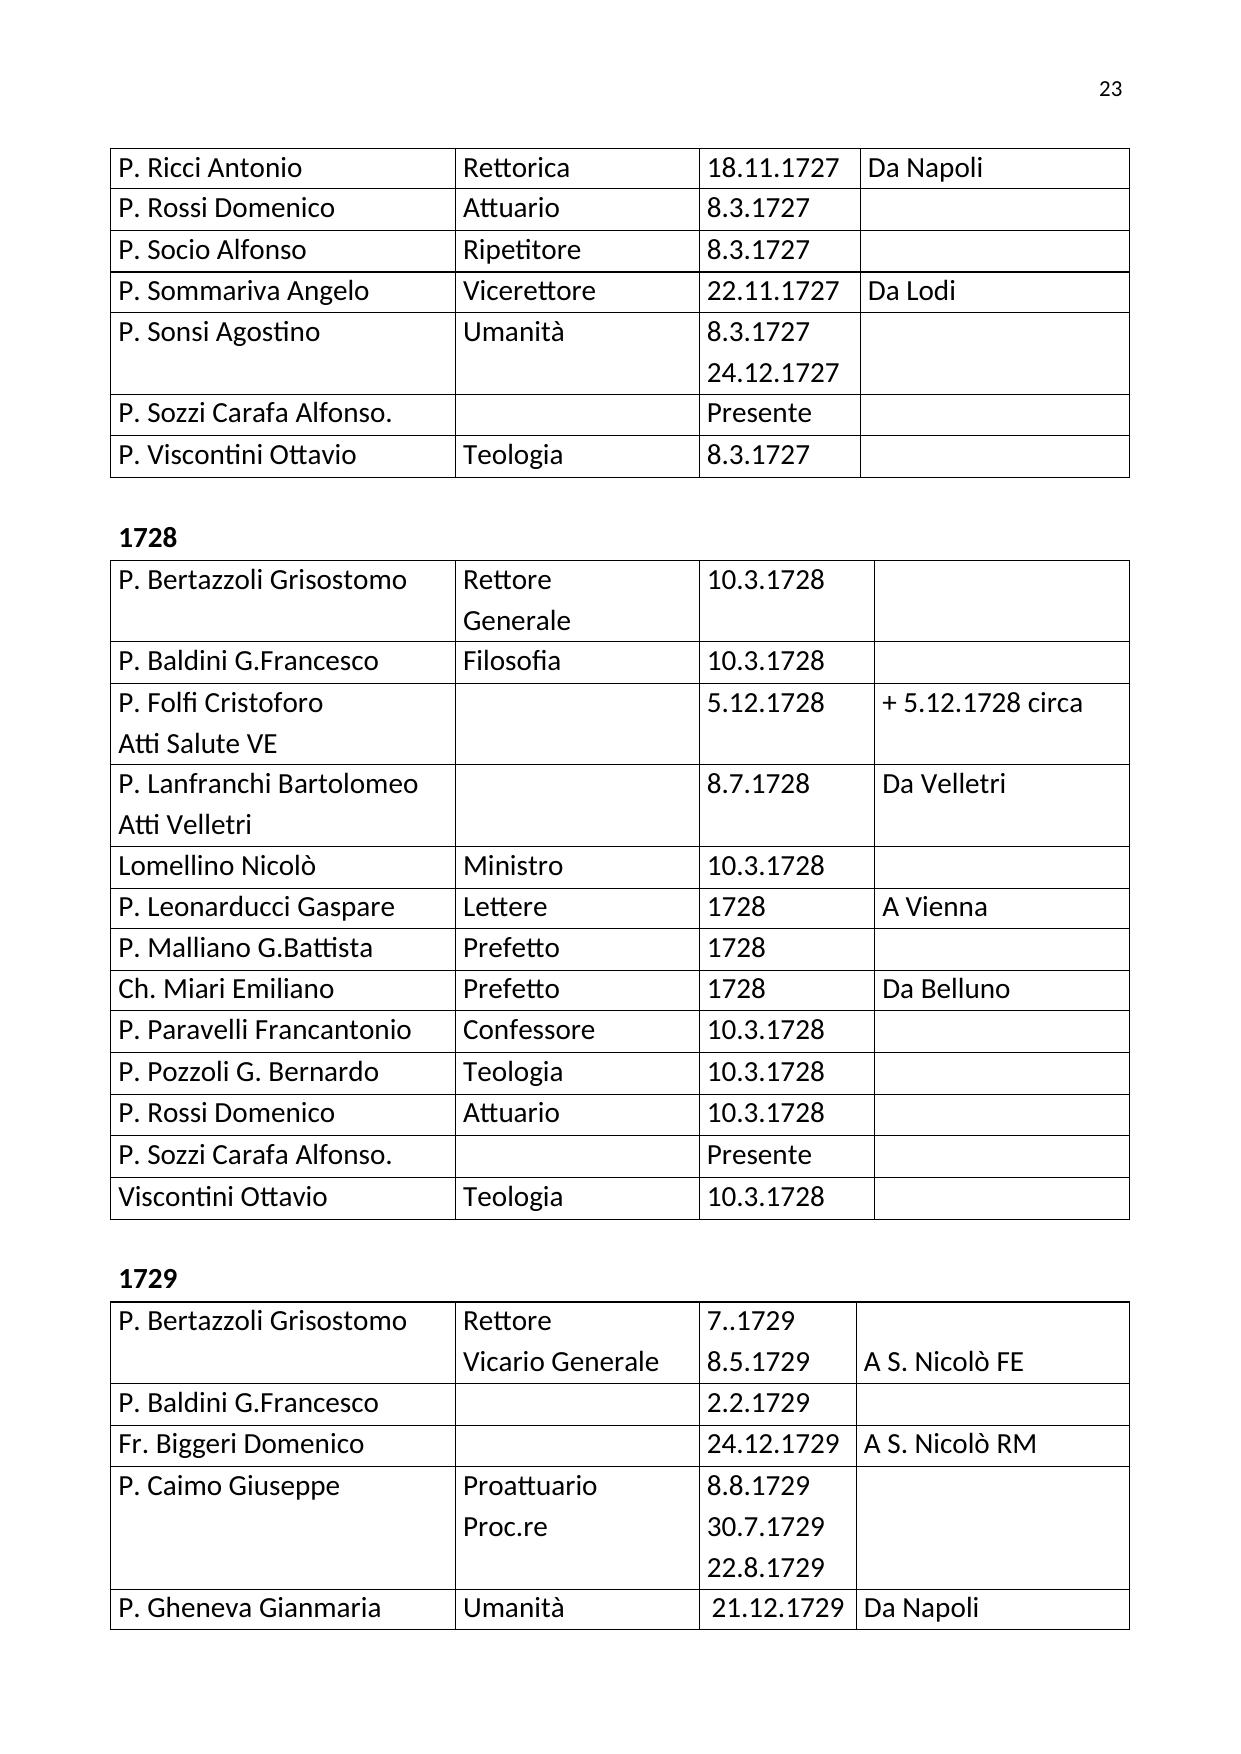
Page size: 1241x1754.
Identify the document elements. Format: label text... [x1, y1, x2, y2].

table_cell 8.3.1727 [700, 231, 860, 271]
table_cell Vicerettore [456, 273, 699, 312]
table_cell P. Paravelli Francantonio [111, 1011, 455, 1052]
text 1729 [118, 1260, 1122, 1296]
table_cell 10.3.1728 [700, 847, 874, 887]
table_cell 10.3.1728 [700, 1011, 874, 1052]
table_cell [857, 1467, 1129, 1588]
table_cell A S. Nicolò RM [857, 1426, 1129, 1466]
table_cell Ch. Miari Emiliano [111, 971, 455, 1010]
table_header Rettore Vicario Generale [456, 1303, 699, 1383]
table_cell P. Baldini G.Francesco [111, 642, 455, 683]
table_cell Teologia [456, 1053, 699, 1093]
table_cell 10.3.1728 [700, 1178, 874, 1218]
table_cell [875, 1178, 1129, 1218]
table_cell P. Sonsi Agostino [111, 313, 455, 393]
table_cell [875, 1136, 1129, 1177]
table_cell Filosofia [456, 642, 699, 683]
table_cell [861, 395, 1129, 435]
table_cell P. Caimo Giuseppe [111, 1467, 455, 1588]
table_cell Da Napoli [861, 149, 1129, 188]
table_cell P. Socio Alfonso [111, 231, 455, 271]
text 1728 [118, 519, 1122, 554]
table_cell Umanità [456, 313, 699, 393]
table_cell [875, 1095, 1129, 1135]
table_cell P. Pozzoli G. Bernardo [111, 1053, 455, 1093]
table_cell Da Belluno [875, 971, 1129, 1010]
table_cell Umanità [456, 1590, 699, 1629]
table_cell 24.12.1729 [700, 1426, 856, 1466]
table_cell 5.12.1728 [700, 684, 874, 764]
table_header 7..1729 8.5.1729 [700, 1303, 856, 1383]
table_cell 8.3.1727 24.12.1727 [700, 313, 860, 393]
table_cell Viscontini Ottavio [111, 1178, 455, 1218]
table_cell P. Folfi Cristoforo Atti Salute VE [111, 684, 455, 764]
table_cell P. Sozzi Carafa Alfonso. [111, 1136, 455, 1177]
table_cell [861, 231, 1129, 271]
table_cell [456, 765, 699, 846]
table_header [875, 561, 1129, 641]
table_cell 22.11.1727 [700, 273, 860, 312]
table_cell 1728 [700, 971, 874, 1010]
table_cell [875, 642, 1129, 683]
table_cell [456, 395, 699, 435]
table_cell [456, 1384, 699, 1424]
table_cell P. Viscontini Ottavio [111, 436, 455, 477]
table_header Rettore Generale [456, 561, 699, 641]
table_cell 10.3.1728 [700, 642, 874, 683]
table_cell [456, 684, 699, 764]
table_cell 10.3.1728 [700, 1095, 874, 1135]
table_cell [456, 1426, 699, 1466]
table_cell [875, 929, 1129, 969]
table_cell P. Baldini G.Francesco [111, 1384, 455, 1424]
table_cell [861, 436, 1129, 477]
table_cell Prefetto [456, 971, 699, 1010]
table_cell 10.3.1728 [700, 1053, 874, 1093]
table_cell A Vienna [875, 889, 1129, 928]
table_cell 1728 [700, 889, 874, 928]
table_cell P. Sommariva Angelo [111, 273, 455, 312]
table_cell 8.3.1727 [700, 436, 860, 477]
table_cell Lettere [456, 889, 699, 928]
table_cell Attuario [456, 1095, 699, 1135]
table_cell 18.11.1727 [700, 149, 860, 188]
table_cell 1728 [700, 929, 874, 969]
table_cell Presente [700, 1136, 874, 1177]
table_cell Da Velletri [875, 765, 1129, 846]
table_cell Presente [700, 395, 860, 435]
table_cell [875, 847, 1129, 887]
table_cell Proattuario Proc.re [456, 1467, 699, 1588]
table_cell P. Sozzi Carafa Alfonso. [111, 395, 455, 435]
table_cell P. Leonarducci Gaspare [111, 889, 455, 928]
table_cell 2.2.1729 [700, 1384, 856, 1424]
table_cell Lomellino Nicolò [111, 847, 455, 887]
table_cell Teologia [456, 436, 699, 477]
table_cell P. Rossi Domenico [111, 189, 455, 230]
table_cell Ripetitore [456, 231, 699, 271]
table_cell [875, 1053, 1129, 1093]
table_cell Ministro [456, 847, 699, 887]
table_header 10.3.1728 [700, 561, 874, 641]
table_cell Fr. Biggeri Domenico [111, 1426, 455, 1466]
table_cell [861, 189, 1129, 230]
table_cell Teologia [456, 1178, 699, 1218]
table_cell 8.7.1728 [700, 765, 874, 846]
table_cell P. Rossi Domenico [111, 1095, 455, 1135]
table_cell [857, 1384, 1129, 1424]
table_cell P. Gheneva Gianmaria [111, 1590, 455, 1629]
table_cell 8.3.1727 [700, 189, 860, 230]
table_cell 8.8.1729 30.7.1729 22.8.1729 [700, 1467, 856, 1588]
table_cell [861, 313, 1129, 393]
table_cell Confessore [456, 1011, 699, 1052]
table_cell Da Lodi [861, 273, 1129, 312]
table_header P. Bertazzoli Grisostomo [111, 1303, 455, 1383]
table_cell P. Lanfranchi Bartolomeo Atti Velletri [111, 765, 455, 846]
table_cell [875, 1011, 1129, 1052]
table_cell Da Napoli [857, 1590, 1129, 1629]
table_cell Prefetto [456, 929, 699, 969]
table_cell 21.12.1729 [700, 1590, 856, 1629]
table_cell P. Malliano G.Battista [111, 929, 455, 969]
table_cell + 5.12.1728 circa [875, 684, 1129, 764]
table_cell Rettorica [456, 149, 699, 188]
table_cell Attuario [456, 189, 699, 230]
table_header P. Bertazzoli Grisostomo [111, 561, 455, 641]
table_cell P. Ricci Antonio [111, 149, 455, 188]
table_header A S. Nicolò FE [857, 1303, 1129, 1383]
table_cell [456, 1136, 699, 1177]
